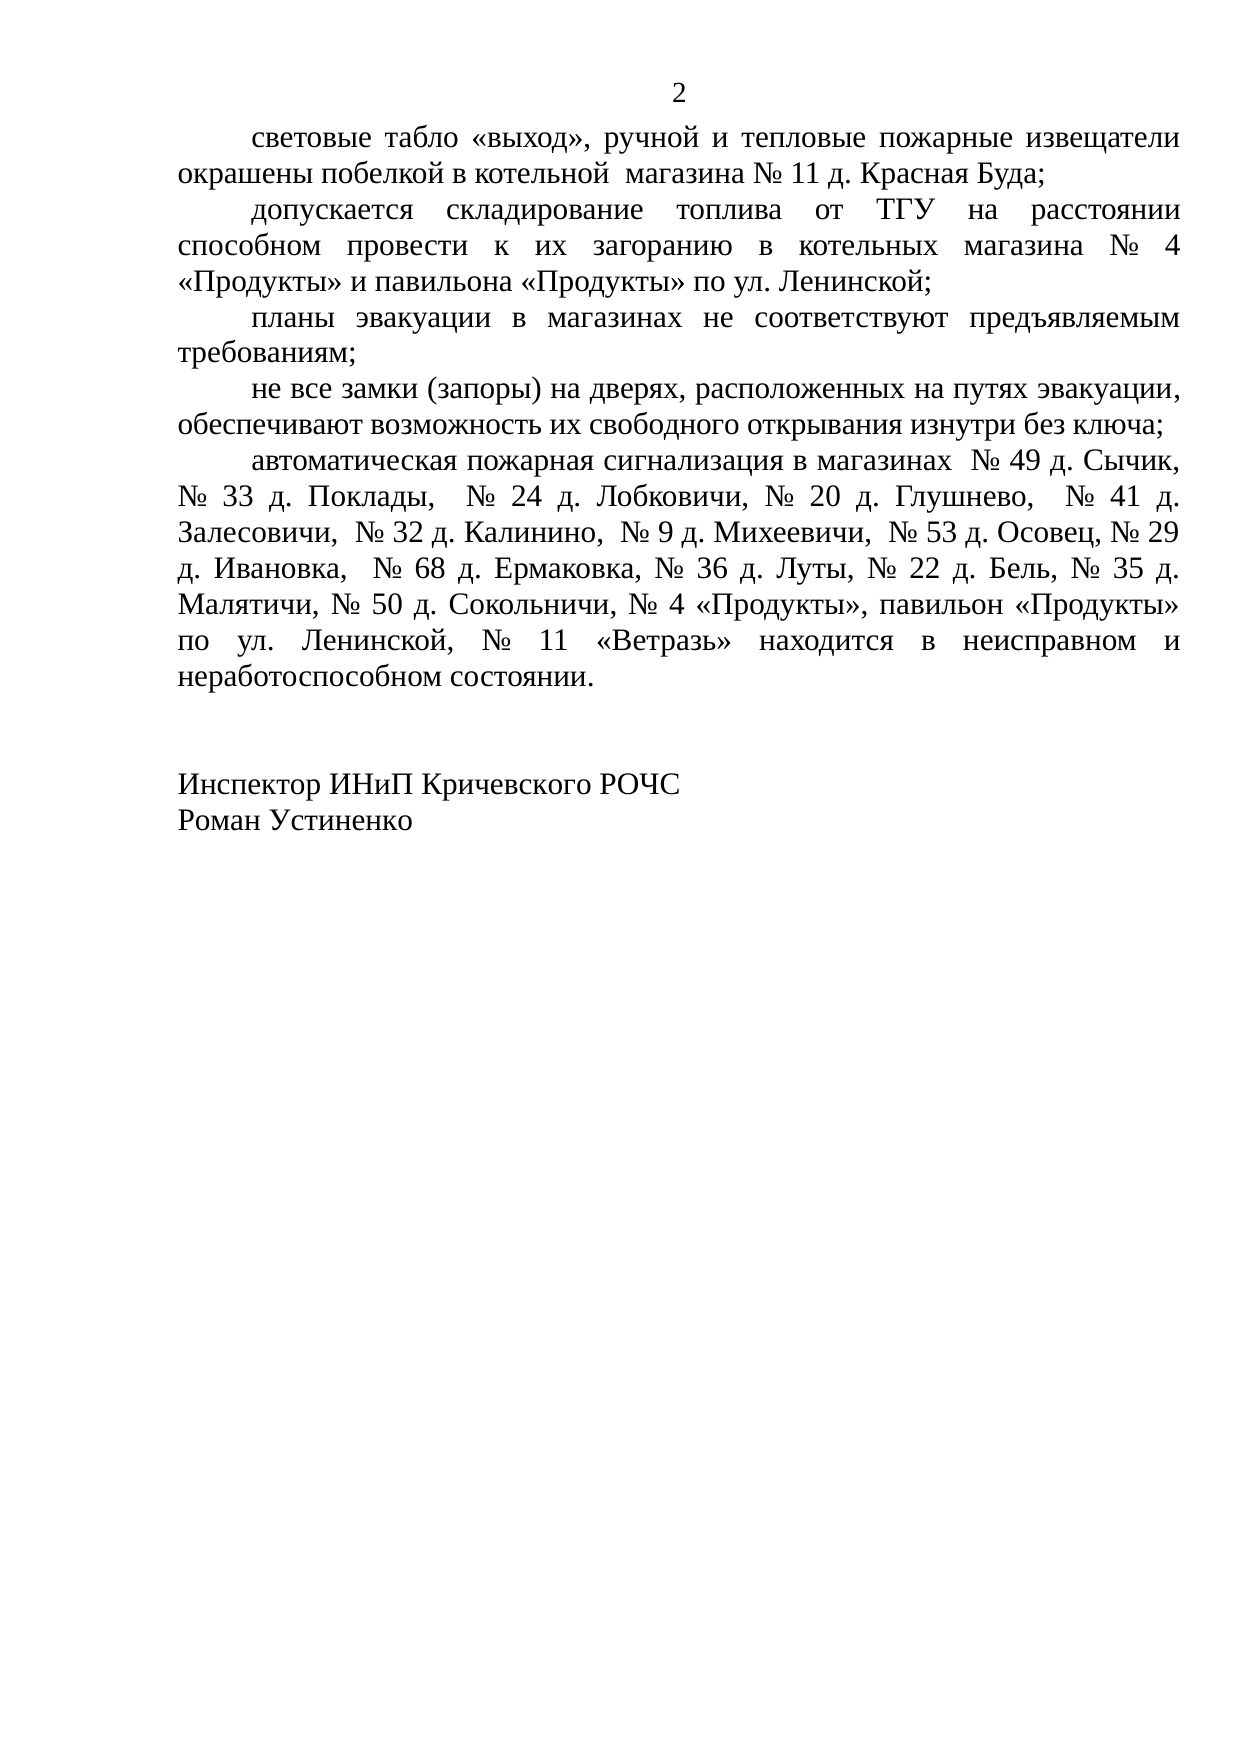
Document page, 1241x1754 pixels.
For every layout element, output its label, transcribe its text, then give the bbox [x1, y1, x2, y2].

text световые табло «выход», ручной и тепловые пожарные извещатели окрашены побелкой в котельной магазина № 11 д. Красная Буда; [177, 118, 1181, 190]
text допускается складирование топлива от ТГУ на расстоянии способном провести к их загоранию в котельных магазина № 4 «Продукты» и павильона «Продукты» по ул. Ленинской; [177, 190, 1181, 298]
text Роман Устиненко [177, 801, 753, 837]
text не все замки (запоры) на дверях, расположенных на путях эвакуации, обеспечивают возможность их свободного открывания изнутри без ключа; [177, 370, 1181, 442]
text Инспектор ИНиП Кричевского РОЧС [177, 765, 753, 801]
text планы эвакуации в магазинах не соответствуют предъявляемым требованиям; [177, 298, 1181, 370]
text автоматическая пожарная сигнализация в магазинах № 49 д. Сычик, № 33 д. Поклады, № 24 д. Лобковичи, № 20 д. Глушнево, № 41 д. Залесовичи, № 32 д. Калинино, № 9 д. Михеевичи, № 53 д. Осовец, № 29 д. Ивановка, № 68 д. Ермаковка, № 36 д. Луты, № 22 д. Бель, № 35 д. Малятичи, № 50 д. Сокольничи, № 4 «Продукты», павильон «Продукты» по ул. Ленинской, № 11 «Ветразь» находится в неисправном и неработоспособном состоянии. [177, 442, 1181, 693]
